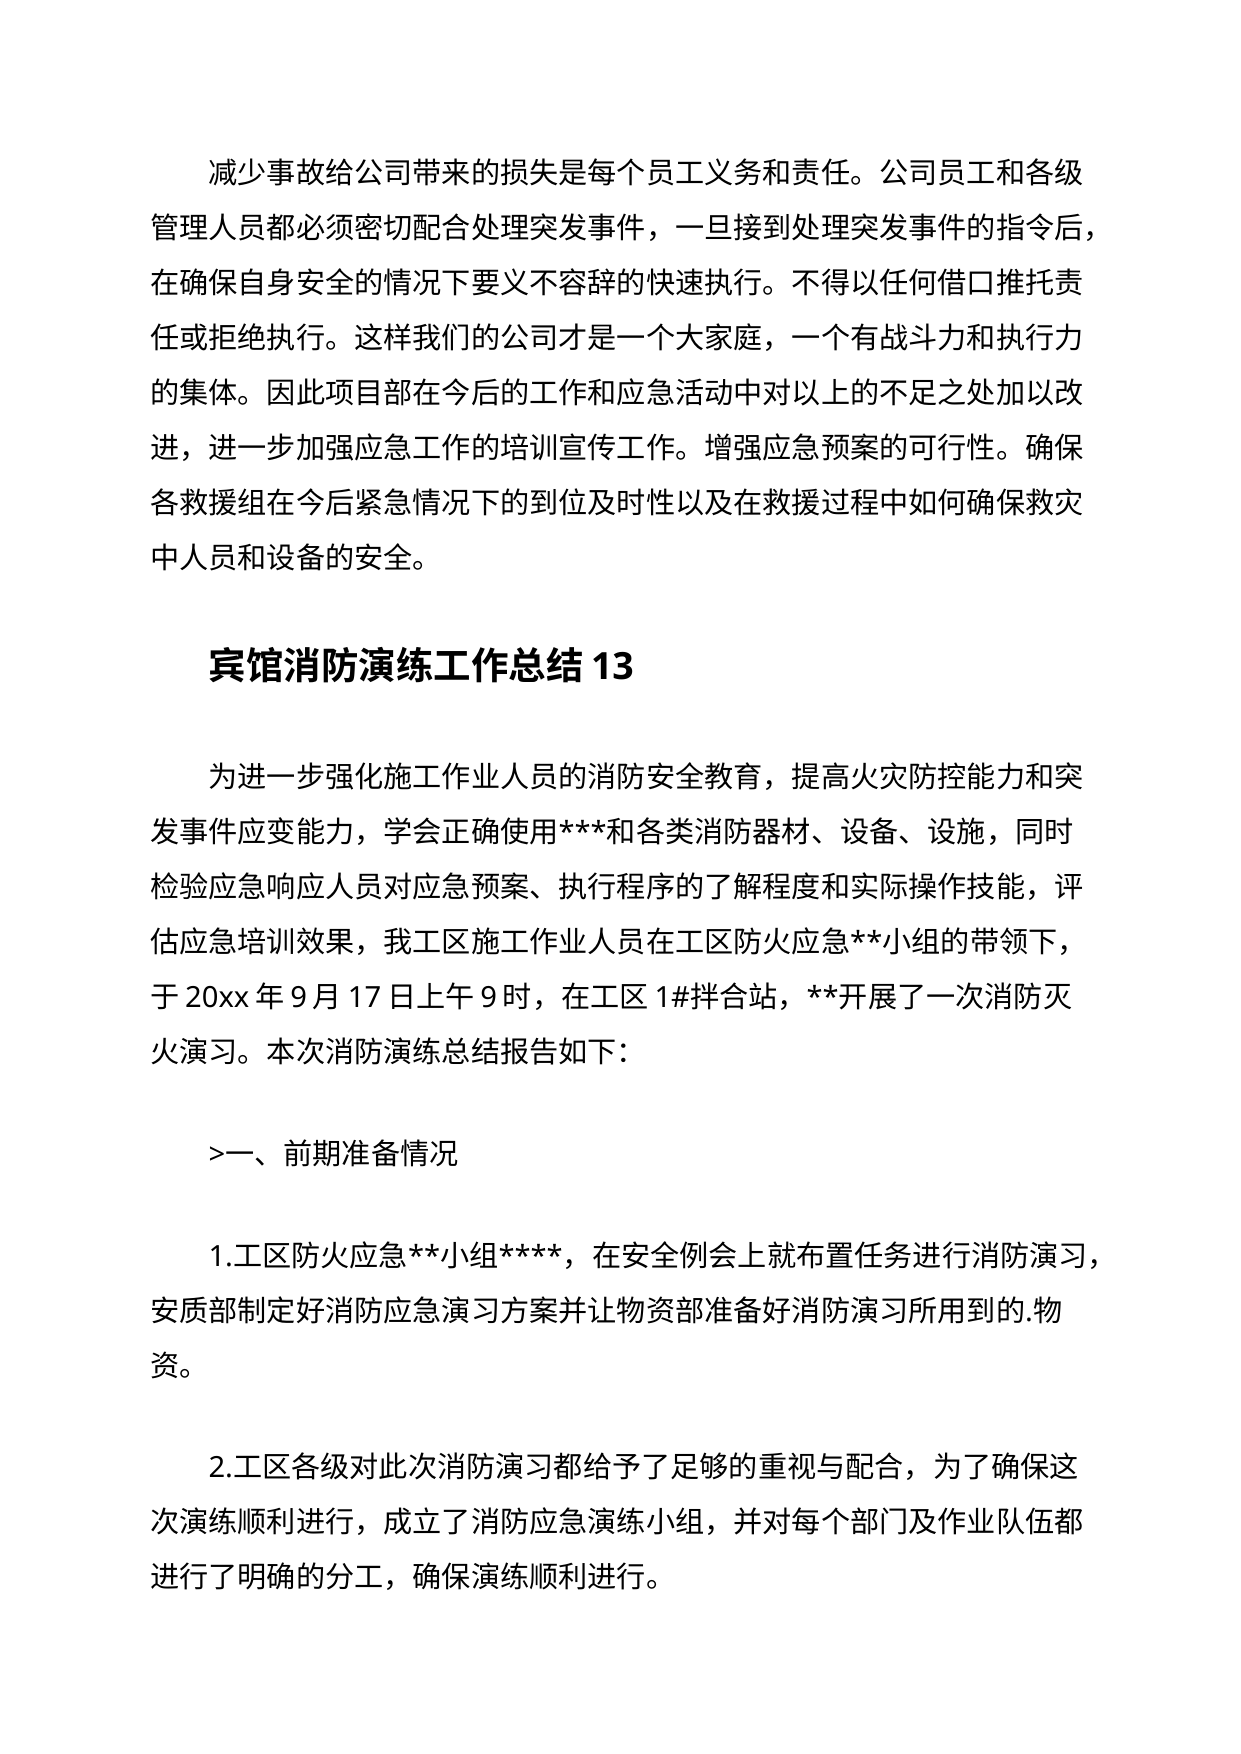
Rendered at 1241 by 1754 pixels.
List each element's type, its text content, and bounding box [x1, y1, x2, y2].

text 为进一步强化施工作业人员的消防安全教育，提高火灾防控能力和突发事件应变能力，学会正确使用***和各类消防器材、设备、设施，同时检验应急响应人员对应急预案、执行程序的了解程度和实际操作技能，评估应急培训效果，我工区施工作业人员在工区防火应急**小组的带领下，于20xx年9月17日上午9时，在工区1#拌合站，**开展了一次消防灭火演习。本次消防演练总结报告如下： [150, 754, 1090, 1071]
text 2.工区各级对此次消防演习都给予了足够的重视与配合，为了确保这次演练顺利进行，成立了消防应急演练小组，并对每个部门及作业队伍都进行了明确的分工，确保演练顺利进行。 [150, 1444, 1090, 1596]
text 宾馆消防演练工作总结13 [150, 636, 1090, 691]
text >一、前期准备情况 [150, 1130, 1090, 1173]
text 1.工区防火应急**小组****，在安全例会上就布置任务进行消防演习，安质部制定好消防应急演习方案并让物资部准备好消防演习所用到的.物资。 [150, 1232, 1090, 1384]
text 减少事故给公司带来的损失是每个员工义务和责任。公司员工和各级管理人员都必须密切配合处理突发事件，一旦接到处理突发事件的指令后，在确保自身安全的情况下要义不容辞的快速执行。不得以任何借口推托责任或拒绝执行。这样我们的公司才是一个大家庭，一个有战斗力和执行力的集体。因此项目部在今后的工作和应急活动中对以上的不足之处加以改进，进一步加强应急工作的培训宣传工作。增强应急预案的可行性。确保各救援组在今后紧急情况下的到位及时性以及在救援过程中如何确保救灾中人员和设备的安全。 [150, 150, 1090, 577]
